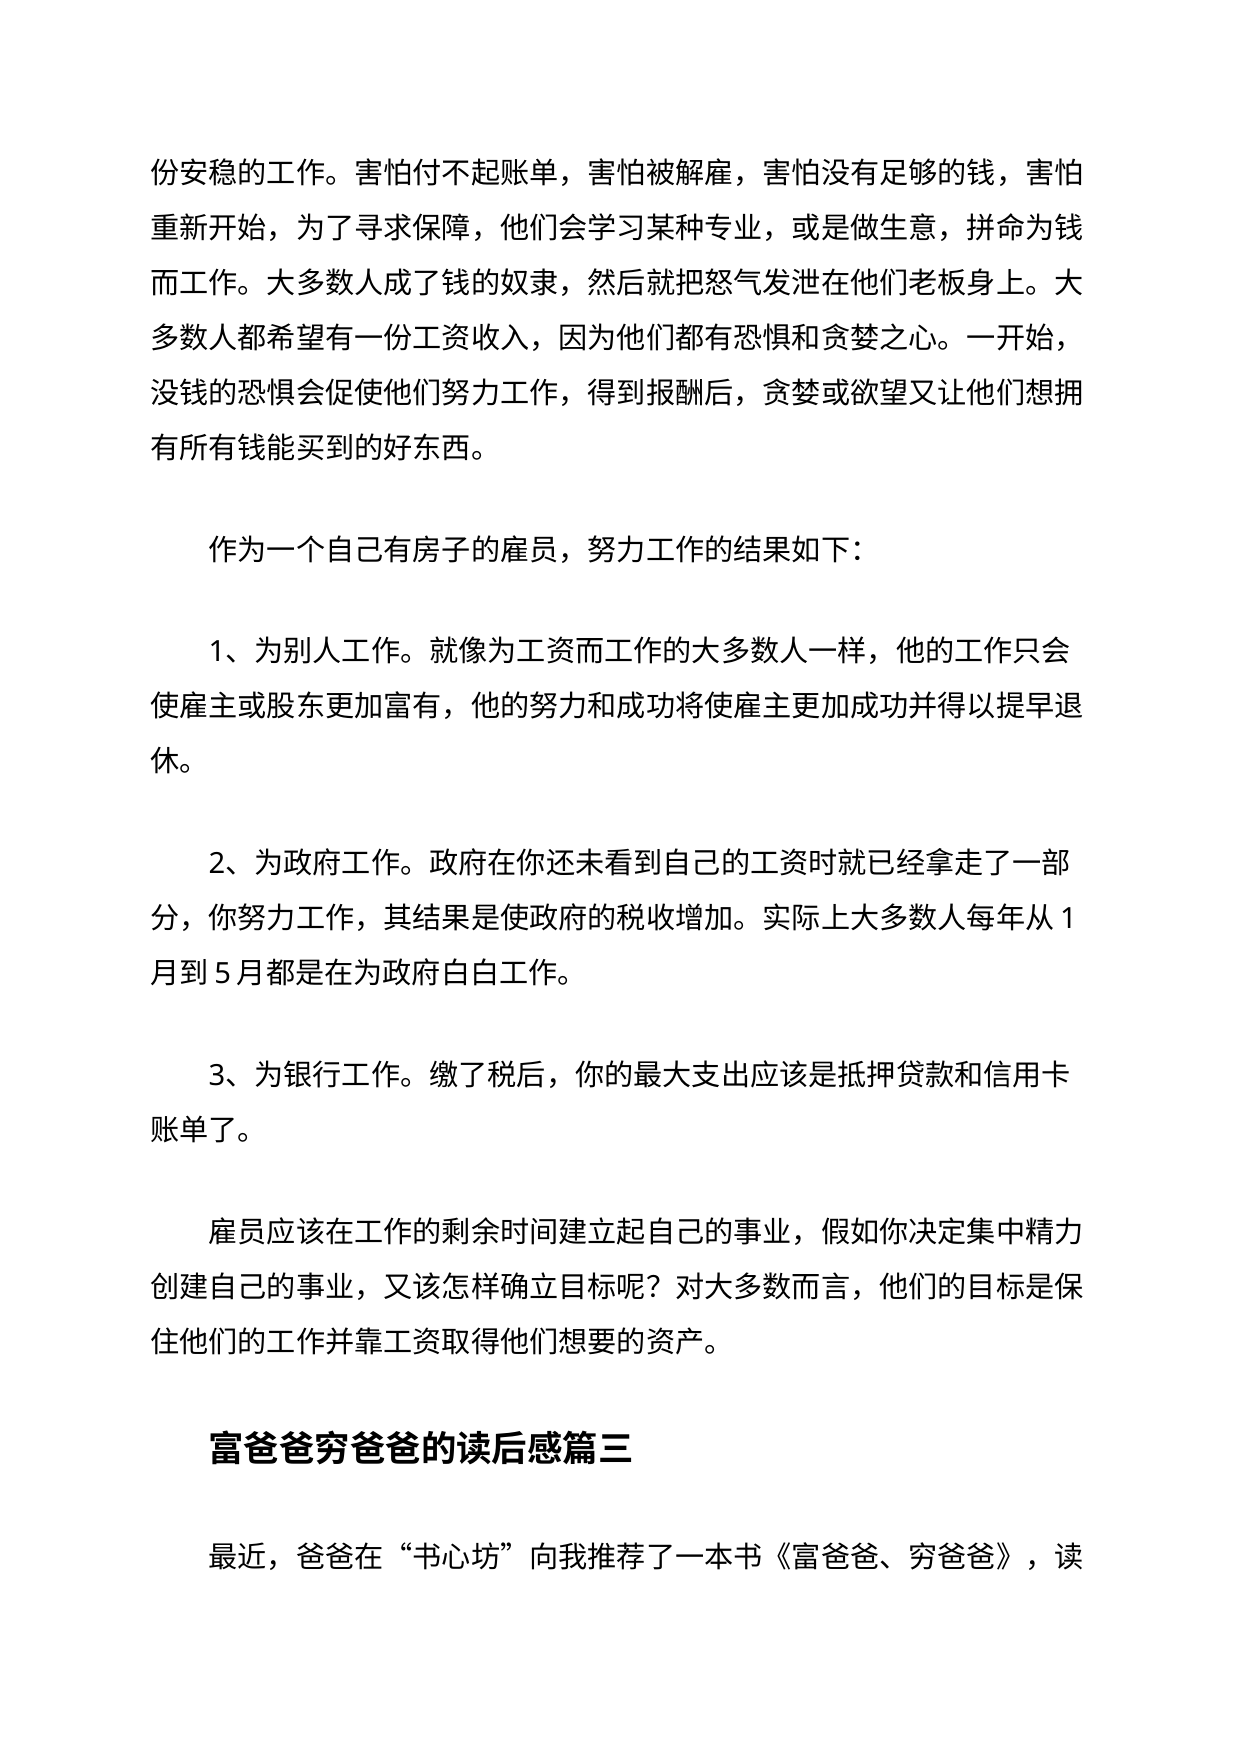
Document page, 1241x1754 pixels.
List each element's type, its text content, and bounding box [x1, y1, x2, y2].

text 3、为银行工作。缴了税后，你的最大支出应该是抵押贷款和信用卡账单了。 [150, 1052, 1090, 1149]
text 1、为别人工作。就像为工资而工作的大多数人一样，他的工作只会使雇主或股东更加富有，他的努力和成功将使雇主更加成功并得以提早退休。 [150, 628, 1090, 780]
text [150, 150, 1090, 467]
text 作为一个自己有房子的雇员，努力工作的结果如下： [150, 526, 1090, 568]
text 2、为政府工作。政府在你还未看到自己的工资时就已经拿走了一部分，你努力工作，其结果是使政府的税收增加。实际上大多数人每年从1月到5月都是在为政府白白工作。 [150, 840, 1090, 992]
text 雇员应该在工作的剩余时间建立起自己的事业，假如你决定集中精力创建自己的事业，又该怎样确立目标呢？对大多数而言，他们的目标是保住他们的工作并靠工资取得他们想要的资产。 [150, 1208, 1090, 1361]
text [150, 1533, 1090, 1576]
text 富爸爸穷爸爸的读后感篇三 [150, 1420, 1090, 1471]
